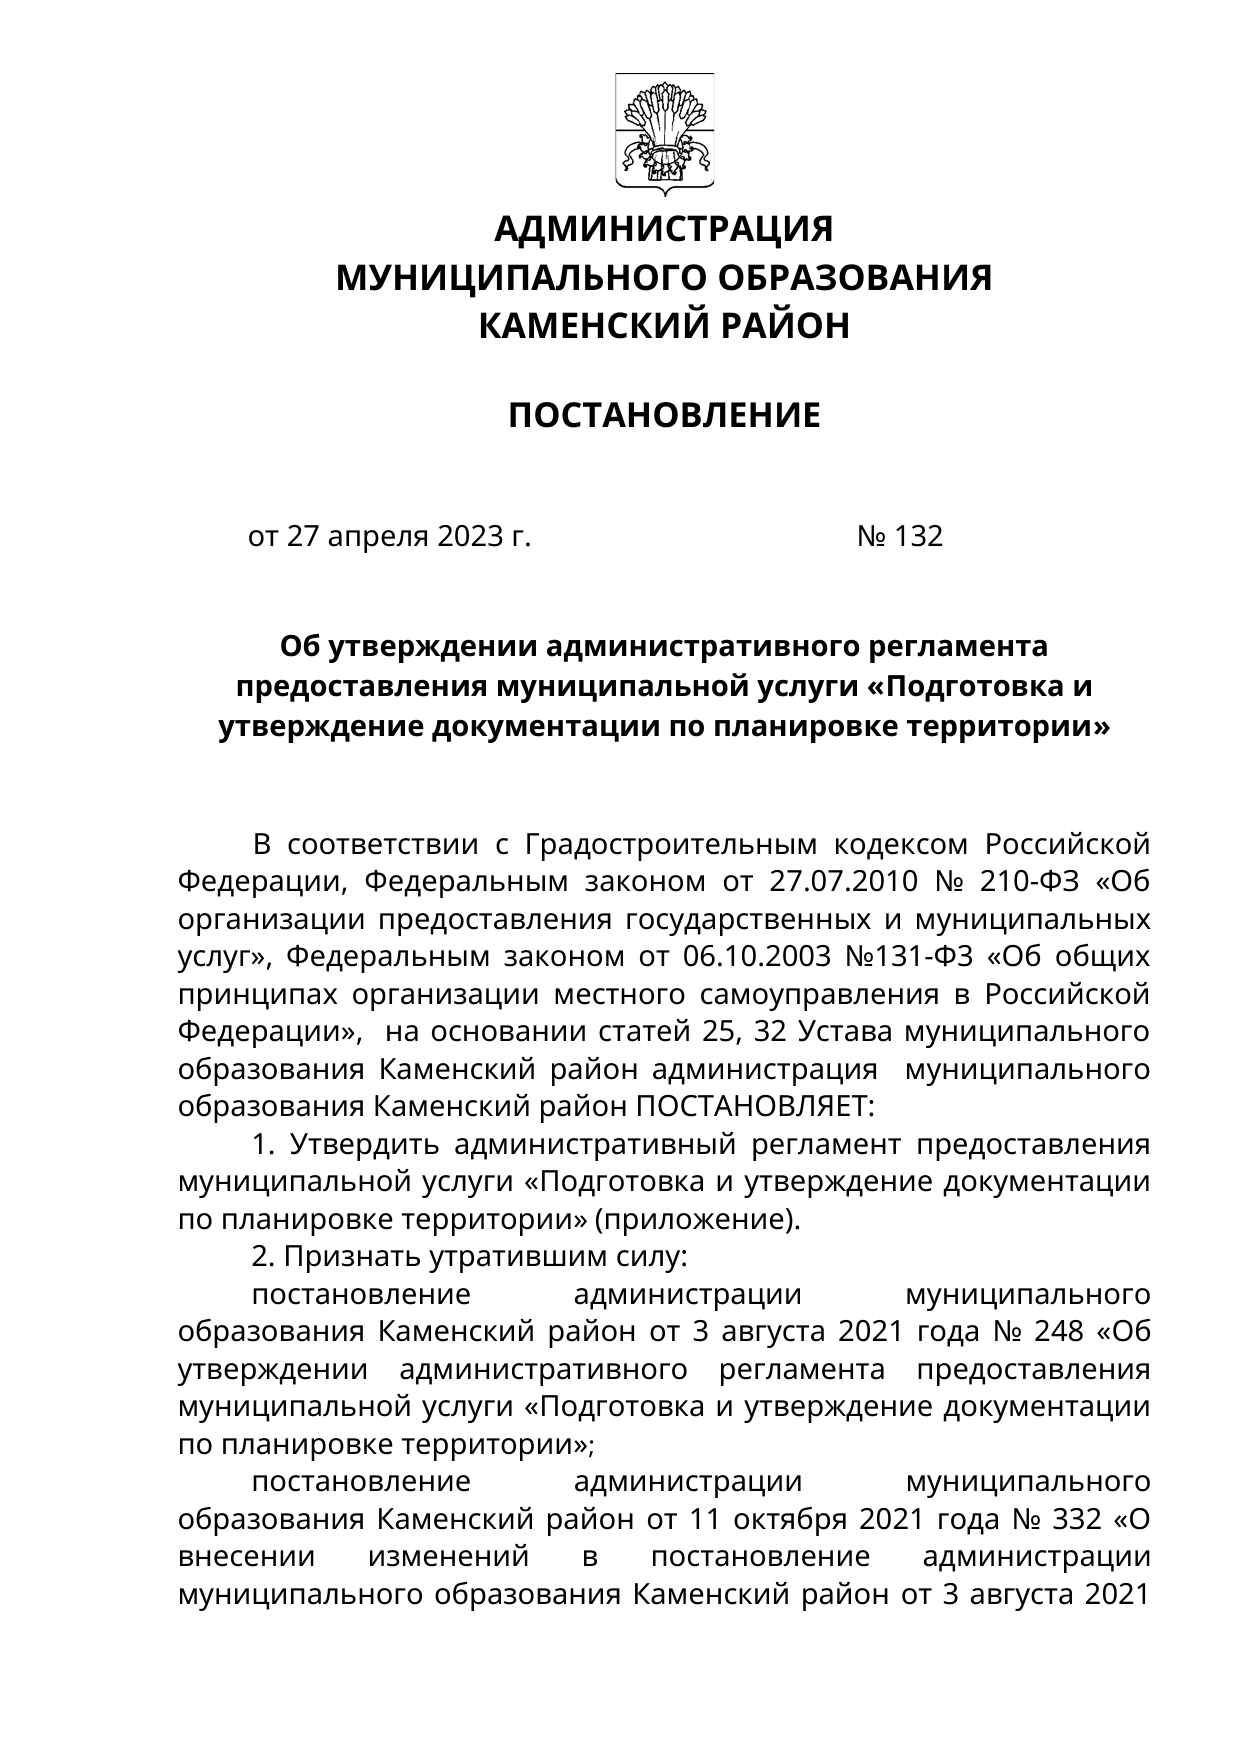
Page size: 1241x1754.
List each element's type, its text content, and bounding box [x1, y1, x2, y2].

text постановление администрации муниципального образования Каменский район от 3 августа 2021 года № 248 «Об утверждении административного регламента предоставления муниципальной услуги «Подготовка и утверждение документации по планировке территории»; [177, 1274, 1152, 1462]
text АДМИНИСТРАЦИЯ [177, 204, 1152, 252]
text 1. Утвердить административный регламент предоставления муниципальной услуги «Подготовка и утверждение документации по планировке территории» (приложение). [177, 1124, 1152, 1237]
text КАМЕНСКИЙ РАЙОН [177, 300, 1152, 348]
text МУНИЦИПАЛЬНОГО ОБРАЗОВАНИЯ [177, 252, 1152, 300]
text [177, 1462, 1152, 1612]
text В соответствии с Градостроительным кодексом Российской Федерации, Федеральным законом от 27.07.2010 № 210-ФЗ «Об организации предоставления государственных и муниципальных услуг», Федеральным законом от 06.10.2003 №131-Ф3 «Об общих принципах организации местного самоуправления в Российской Федерации», на основании статей 25, 32 Устава муниципального образования Каменский район администрация муниципального образования Каменский район ПОСТАНОВЛЯЕТ: [177, 824, 1152, 1124]
text 2. Признать утратившим силу: [177, 1237, 1152, 1274]
text ПОСТАНОВЛЕНИЕ [177, 411, 1152, 432]
table_header № 132 [845, 515, 1096, 555]
table_header от 27 апреля 2023 г. [236, 515, 845, 555]
text Об утверждении административного регламента предоставления муниципальной услуги «Подготовка и утверждение документации по планировке территории» [177, 626, 1152, 745]
picture [615, 73, 715, 197]
